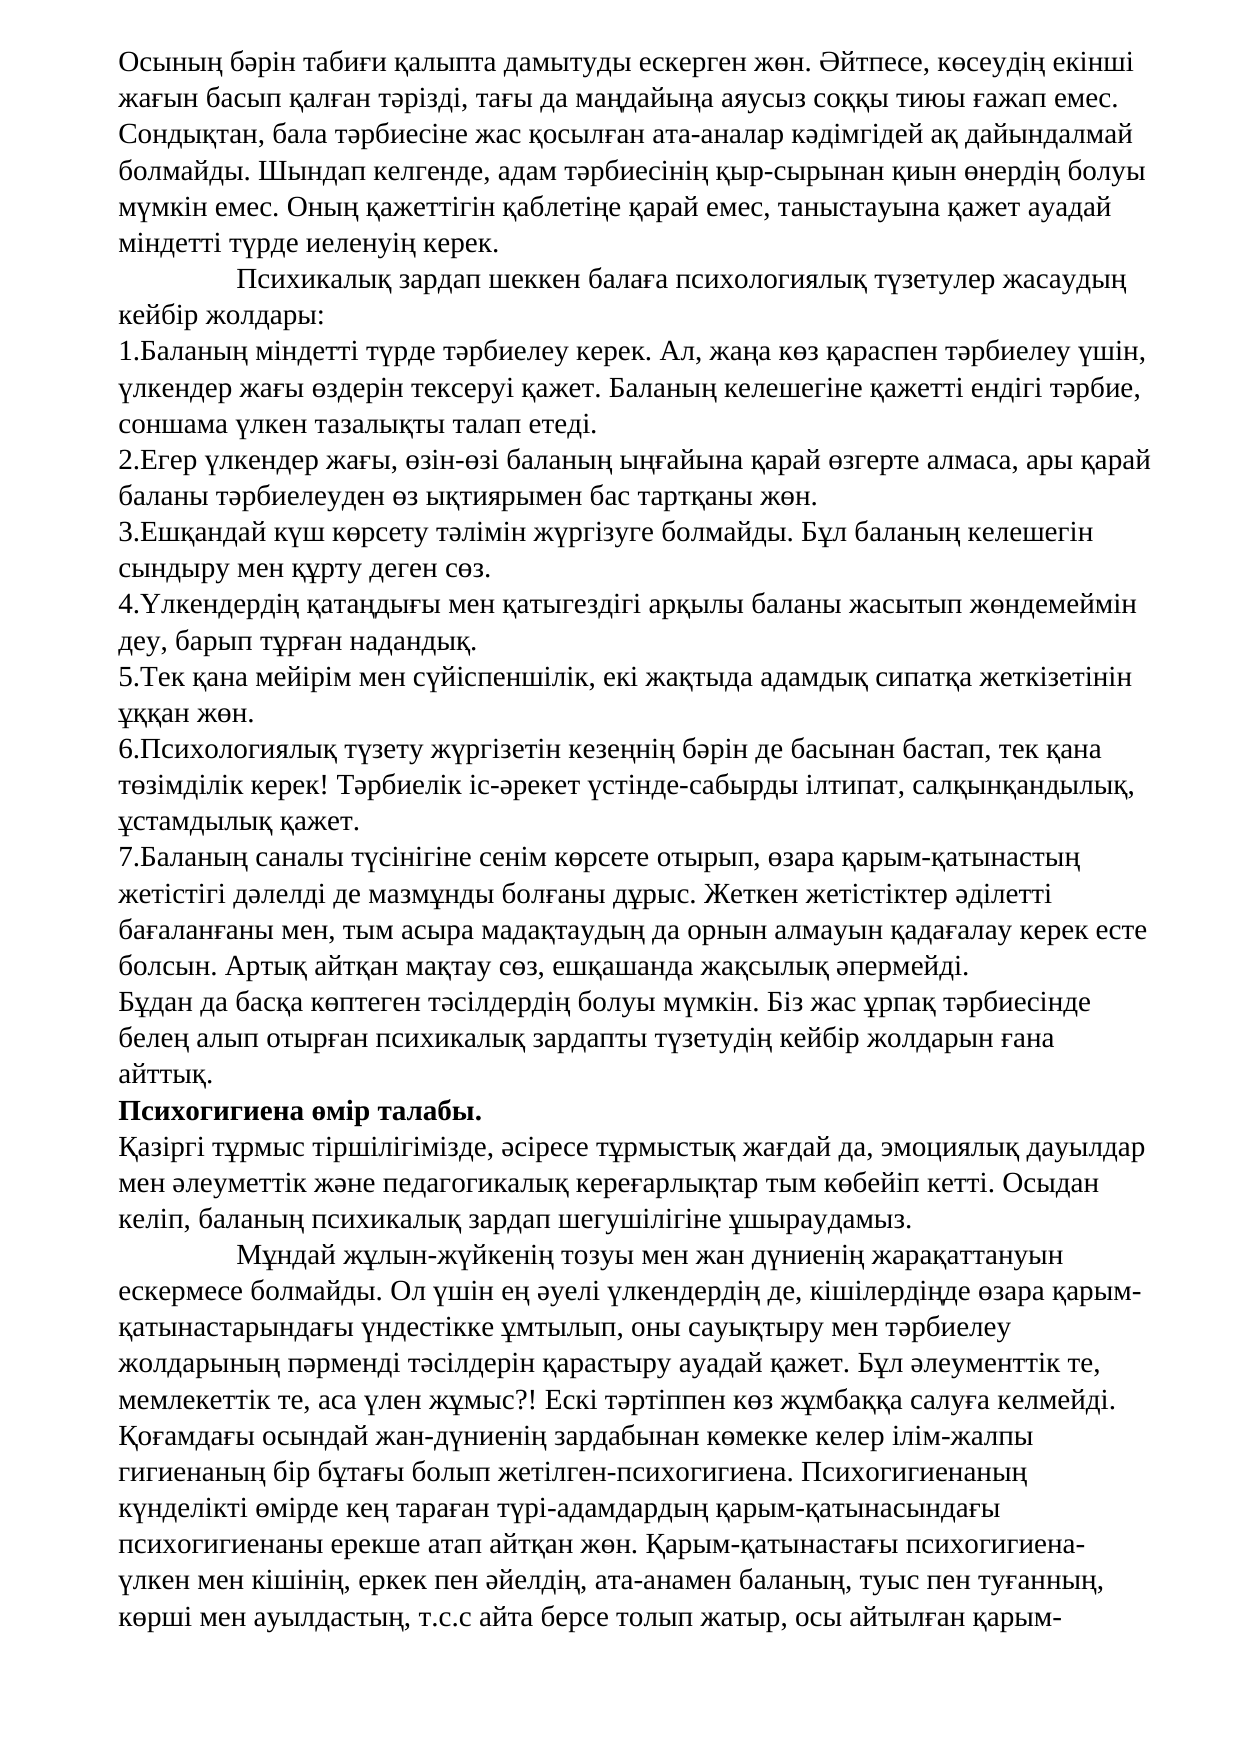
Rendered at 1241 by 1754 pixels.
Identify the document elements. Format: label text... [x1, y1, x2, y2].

text Психикалық зардап шеккен балаға психологиялық түзетулер жасаудың кейбір жолдары: [118, 261, 1152, 331]
text Психогигиена өмір талабы. [118, 1093, 1152, 1126]
text 1.Баланың міндетті түрде тәрбиелеу керек. Ал, жаңа көз қараспен тәрбиелеу үшін, үлкендер жағы өздерін тексеруі қажет. Баланың келешегіне қажетті ендігі тәрбие, соншама үлкен тазалықты талап етеді. [118, 333, 1152, 439]
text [118, 44, 1152, 259]
text 3.Ешқандай күш көрсету тәлімін жүргізуге болмайды. Бұл баланың келешегін сындыру мен құрту деген сөз. [118, 514, 1152, 584]
text 5.Тек қана мейірім мен сүйіспеншілік, екі жақтыда адамдық сипатқа жеткізетінін ұққан жөн. [118, 659, 1152, 728]
text 2.Егер үлкендер жағы, өзін-өзі баланың ыңғайына қарай өзгерте алмаса, ары қарай баланы тәрбиелеуден өз ықтиярымен бас тартқаны жөн. [118, 442, 1152, 512]
text 7.Баланың саналы түсінігіне сенім көрсете отырып, өзара қарым-қатынастың жетістігі дәлелді де мазмұнды болғаны дұрыс. Жеткен жетістіктер әділетті бағаланғаны мен, тым асыра мадақтаудың да орнын алмауын қадағалау керек есте болсын. Артық айтқан мақтау сөз, ешқашанда жақсылық әпермейді. [118, 839, 1152, 982]
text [118, 1237, 1152, 1632]
text Бұдан да басқа көптеген тәсілдердің болуы мүмкін. Біз жас ұрпақ тәрбиесінде белең алып отырған психикалық зардапты түзетудің кейбір жолдарын ғана айттық. [118, 984, 1152, 1090]
text Қазіргі тұрмыс тіршілігімізде, әсіресе тұрмыстық жағдай да, эмоциялық дауылдар мен әлеуметтік және педагогикалық кереғарлықтар тым көбейіп кетті. Осыдан келіп, баланың психикалық зардап шегушілігіне ұшыраудамыз. [118, 1129, 1152, 1234]
text 6.Психологиялық түзету жүргізетін кезеңнің бәрін де басынан бастап, тек қана төзімділік керек! Тәрбиелік іс-әрекет үстінде-сабырды ілтипат, салқынқандылық, ұстамдылық қажет. [118, 731, 1152, 837]
text 4.Үлкендердің қатаңдығы мен қатыгездігі арқылы баланы жасытып жөндемеймін деу, барып тұрған надандық. [118, 587, 1152, 656]
